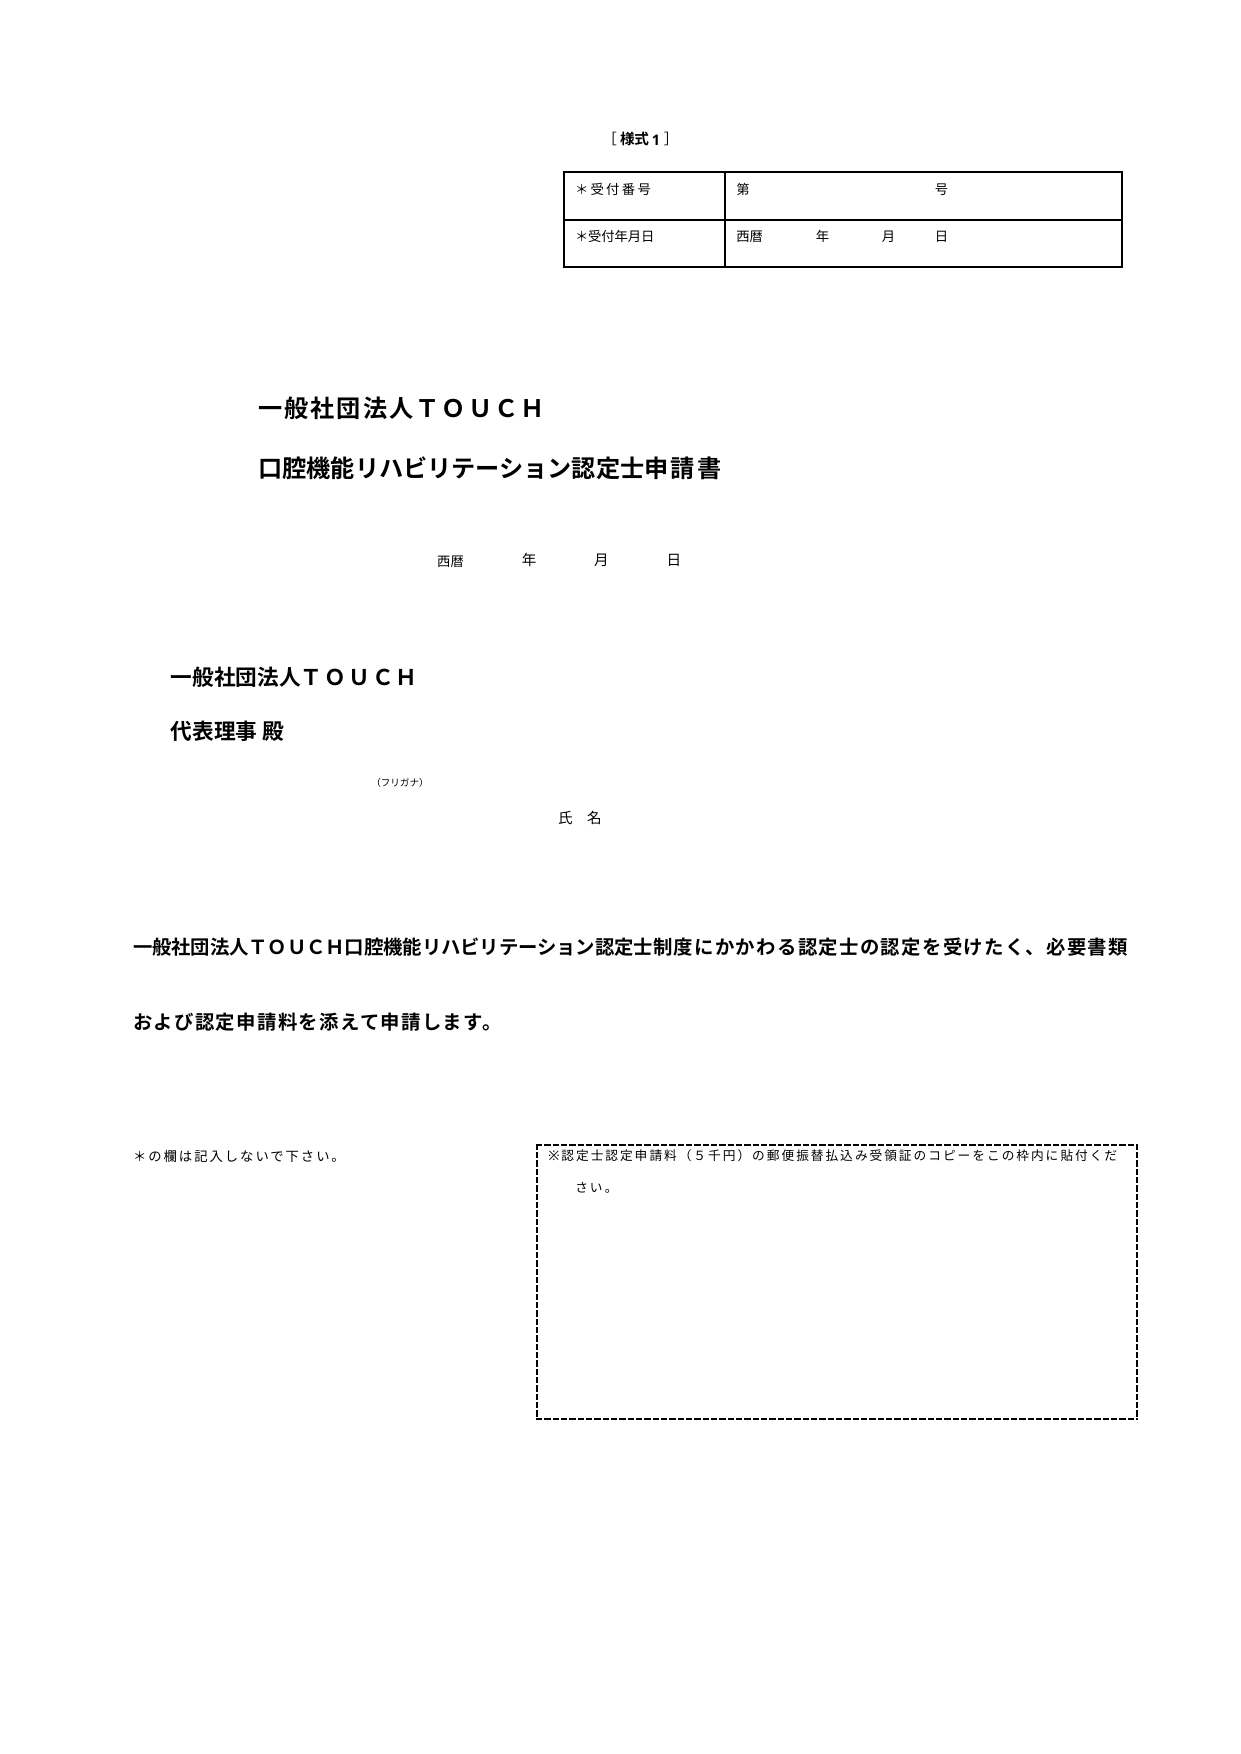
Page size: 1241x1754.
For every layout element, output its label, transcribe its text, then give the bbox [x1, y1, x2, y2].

text 代表理事 殿 [133, 714, 1137, 769]
table_header ＊受付番号 [565, 173, 724, 218]
text 氏 名 [133, 806, 1137, 844]
table_cell ＊受付年月日 [565, 221, 724, 266]
table_cell 西暦 年 月 日 [726, 221, 1121, 266]
text 一般社団法人ＴＯＵＣＨ [133, 389, 1137, 450]
text 一般社団法人ＴＯＵＣＨ口腔機能リハビリテーション認定士制度にかかわる認定士の認定を受けたく、必要書類および認定申請料を添えて申請します。 [133, 919, 1137, 1069]
text ［ 様式1 ］ [133, 127, 1137, 164]
table_header 第 号 [726, 173, 1121, 218]
text （フリガナ） [133, 769, 1137, 806]
text 口腔機能リハビリテーション認定士申請書 [133, 450, 1137, 510]
text 西暦 年 月 日 [133, 548, 1137, 585]
table_header ※認定士認定申請料（５千円）の郵便振替払込み受領証のコピーをこの枠内に貼付ください。 [537, 1144, 1137, 1418]
text 一般社団法人ＴＯＵＣＨ [133, 660, 1137, 714]
text ＊の欄は記入しないで下さい。 [133, 1144, 537, 1181]
